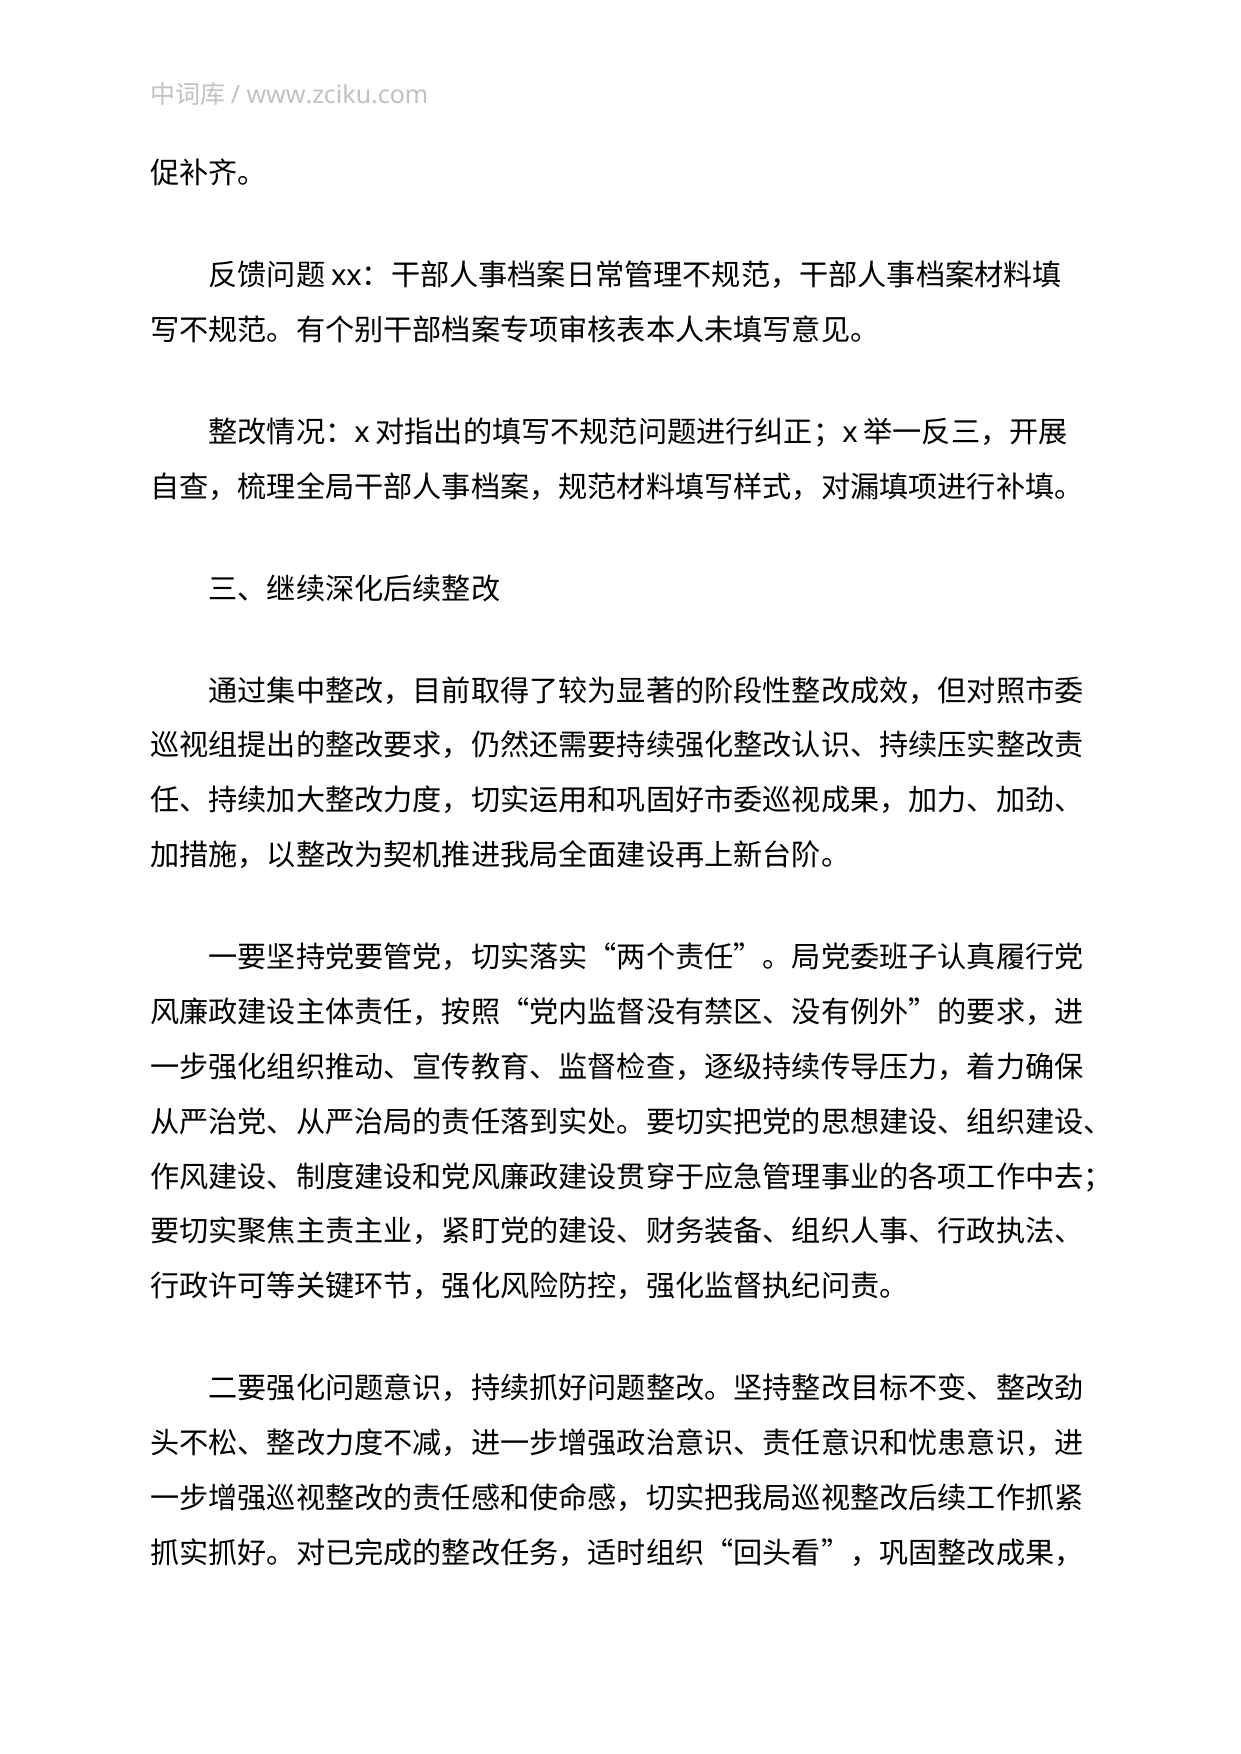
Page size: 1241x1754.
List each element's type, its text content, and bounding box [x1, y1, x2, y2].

text 三、继续深化后续整改 [150, 565, 1090, 608]
text 一要坚持党要管党，切实落实“两个责任”。局党委班子认真履行党风廉政建设主体责任，按照“党内监督没有禁区、没有例外”的要求，进一步强化组织推动、宣传教育、监督检查，逐级持续传导压力，着力确保从严治党、从严治局的责任落到实处。要切实把党的思想建设、组织建设、作风建设、制度建设和党风廉政建设贯穿于应急管理事业的各项工作中去；要切实聚焦主责主业，紧盯党的建设、财务装备、组织人事、行政执法、行政许可等关键环节，强化风险防控，强化监督执纪问责。 [150, 933, 1090, 1305]
text 整改情况：x对指出的填写不规范问题进行纠正；x举一反三，开展自查，梳理全局干部人事档案，规范材料填写样式，对漏填项进行补填。 [150, 408, 1090, 506]
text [150, 1365, 1090, 1572]
text 反馈问题xx：干部人事档案日常管理不规范，干部人事档案材料填写不规范。有个别干部档案专项审核表本人未填写意见。 [150, 252, 1090, 349]
text 通过集中整改，目前取得了较为显著的阶段性整改成效，但对照市委巡视组提出的整改要求，仍然还需要持续强化整改认识、持续压实整改责任、持续加大整改力度，切实运用和巩固好市委巡视成果，加力、加劲、加措施，以整改为契机推进我局全面建设再上新台阶。 [150, 667, 1090, 874]
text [150, 150, 1090, 192]
